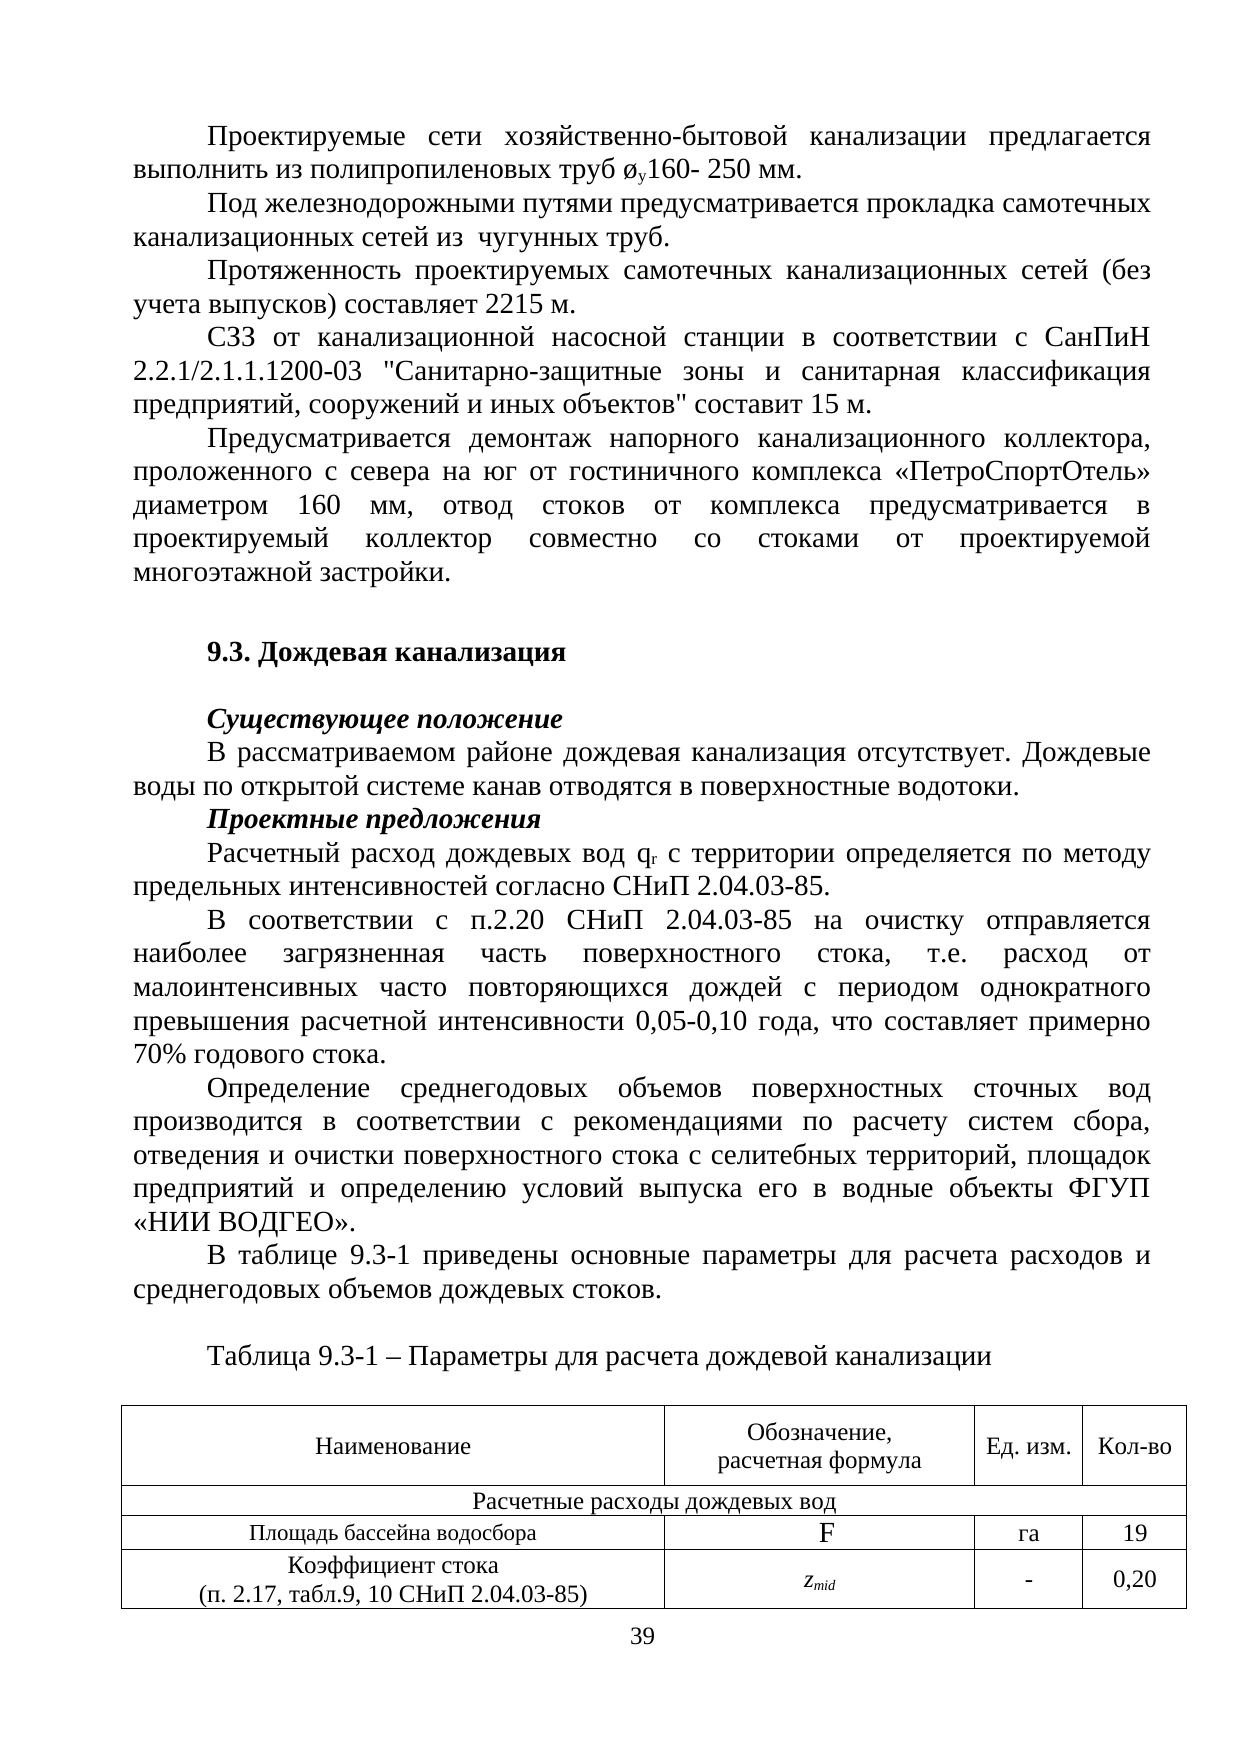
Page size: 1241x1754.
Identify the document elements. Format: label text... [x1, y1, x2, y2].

table_cell Площадь бассейна водосбора [122, 1516, 664, 1549]
table_cell zmid [665, 1550, 974, 1608]
text СЗЗ от канализационной насосной станции в соответствии с СанПиН 2.2.1/2.1.1.1200-03 "Санитарно-защитные зоны и санитарная классификация предприятий, сооружений и иных объектов" составит 15 м. [133, 319, 1152, 420]
table_header Ед. изм. [975, 1406, 1082, 1485]
text Протяженность проектируемых самотечных канализационных сетей (без учета выпусков) составляет 2215 м. [133, 252, 1152, 319]
text В соответствии с п.2.20 СНиП 2.04.03-85 на очистку отправляется наиболее загрязненная часть поверхностного стока, т.е. расход от малоинтенсивных часто повторяющихся дождей с периодом однократного превышения расчетной интенсивности 0,05-0,10 года, что составляет примерно 70% годового стока. [133, 902, 1152, 1070]
text Проектируемые сети хозяйственно-бытовой канализации предлагается выполнить из полипропиленовых труб øу160- 250 мм. [133, 118, 1152, 185]
text Таблица 9.3-1 – Параметры для расчета дождевой канализации [133, 1338, 1152, 1372]
text Существующее положение [133, 701, 1152, 734]
subtitle 9.3. Дождевая канализация [133, 634, 1152, 667]
table_cell - [975, 1550, 1082, 1608]
text Предусматривается демонтаж напорного канализационного коллектора, проложенного с севера на юг от гостиничного комплекса «ПетроСпортОтель» диаметром 160 мм, отвод стоков от комплекса предусматривается в проектируемый коллектор совместно со стоками от проектируемой многоэтажной застройки. [133, 420, 1152, 588]
text Под железнодорожными путями предусматривается прокладка самотечных канализационных сетей из чугунных труб. [133, 185, 1152, 252]
text Определение среднегодовых объемов поверхностных сточных вод производится в соответствии с рекомендациями по расчету систем сбора, отведения и очистки поверхностного стока с селитебных территорий, площадок предприятий и определению условий выпуска его в водные объекты ФГУП «НИИ ВОДГЕО». [133, 1070, 1152, 1237]
text Расчетный расход дождевых вод qr с территории определяется по методу предельных интенсивностей согласно СНиП 2.04.03-85. [133, 835, 1152, 902]
table_cell Коэффициент стока (п. 2.17, табл.9, 10 СНиП 2.04.03-85) [122, 1550, 664, 1608]
table_cell га [975, 1516, 1082, 1549]
table_cell Расчетные расходы дождевых вод [122, 1486, 1186, 1514]
text В рассматриваемом районе дождевая канализация отсутствует. Дождевые воды по открытой системе канав отводятся в поверхностные водотоки. [133, 734, 1152, 801]
text Проектные предложения [133, 801, 1152, 835]
text В таблице 9.3-1 приведены основные параметры для расчета расходов и среднегодовых объемов дождевых стоков. [133, 1237, 1152, 1304]
table_cell 0,20 [1083, 1550, 1186, 1608]
table_cell F [665, 1516, 974, 1549]
table_header Наименование [122, 1406, 664, 1485]
table_header Обозначение, расчетная формула [665, 1406, 974, 1485]
table_header Кол-во [1083, 1406, 1186, 1485]
table_cell 19 [1083, 1516, 1186, 1549]
